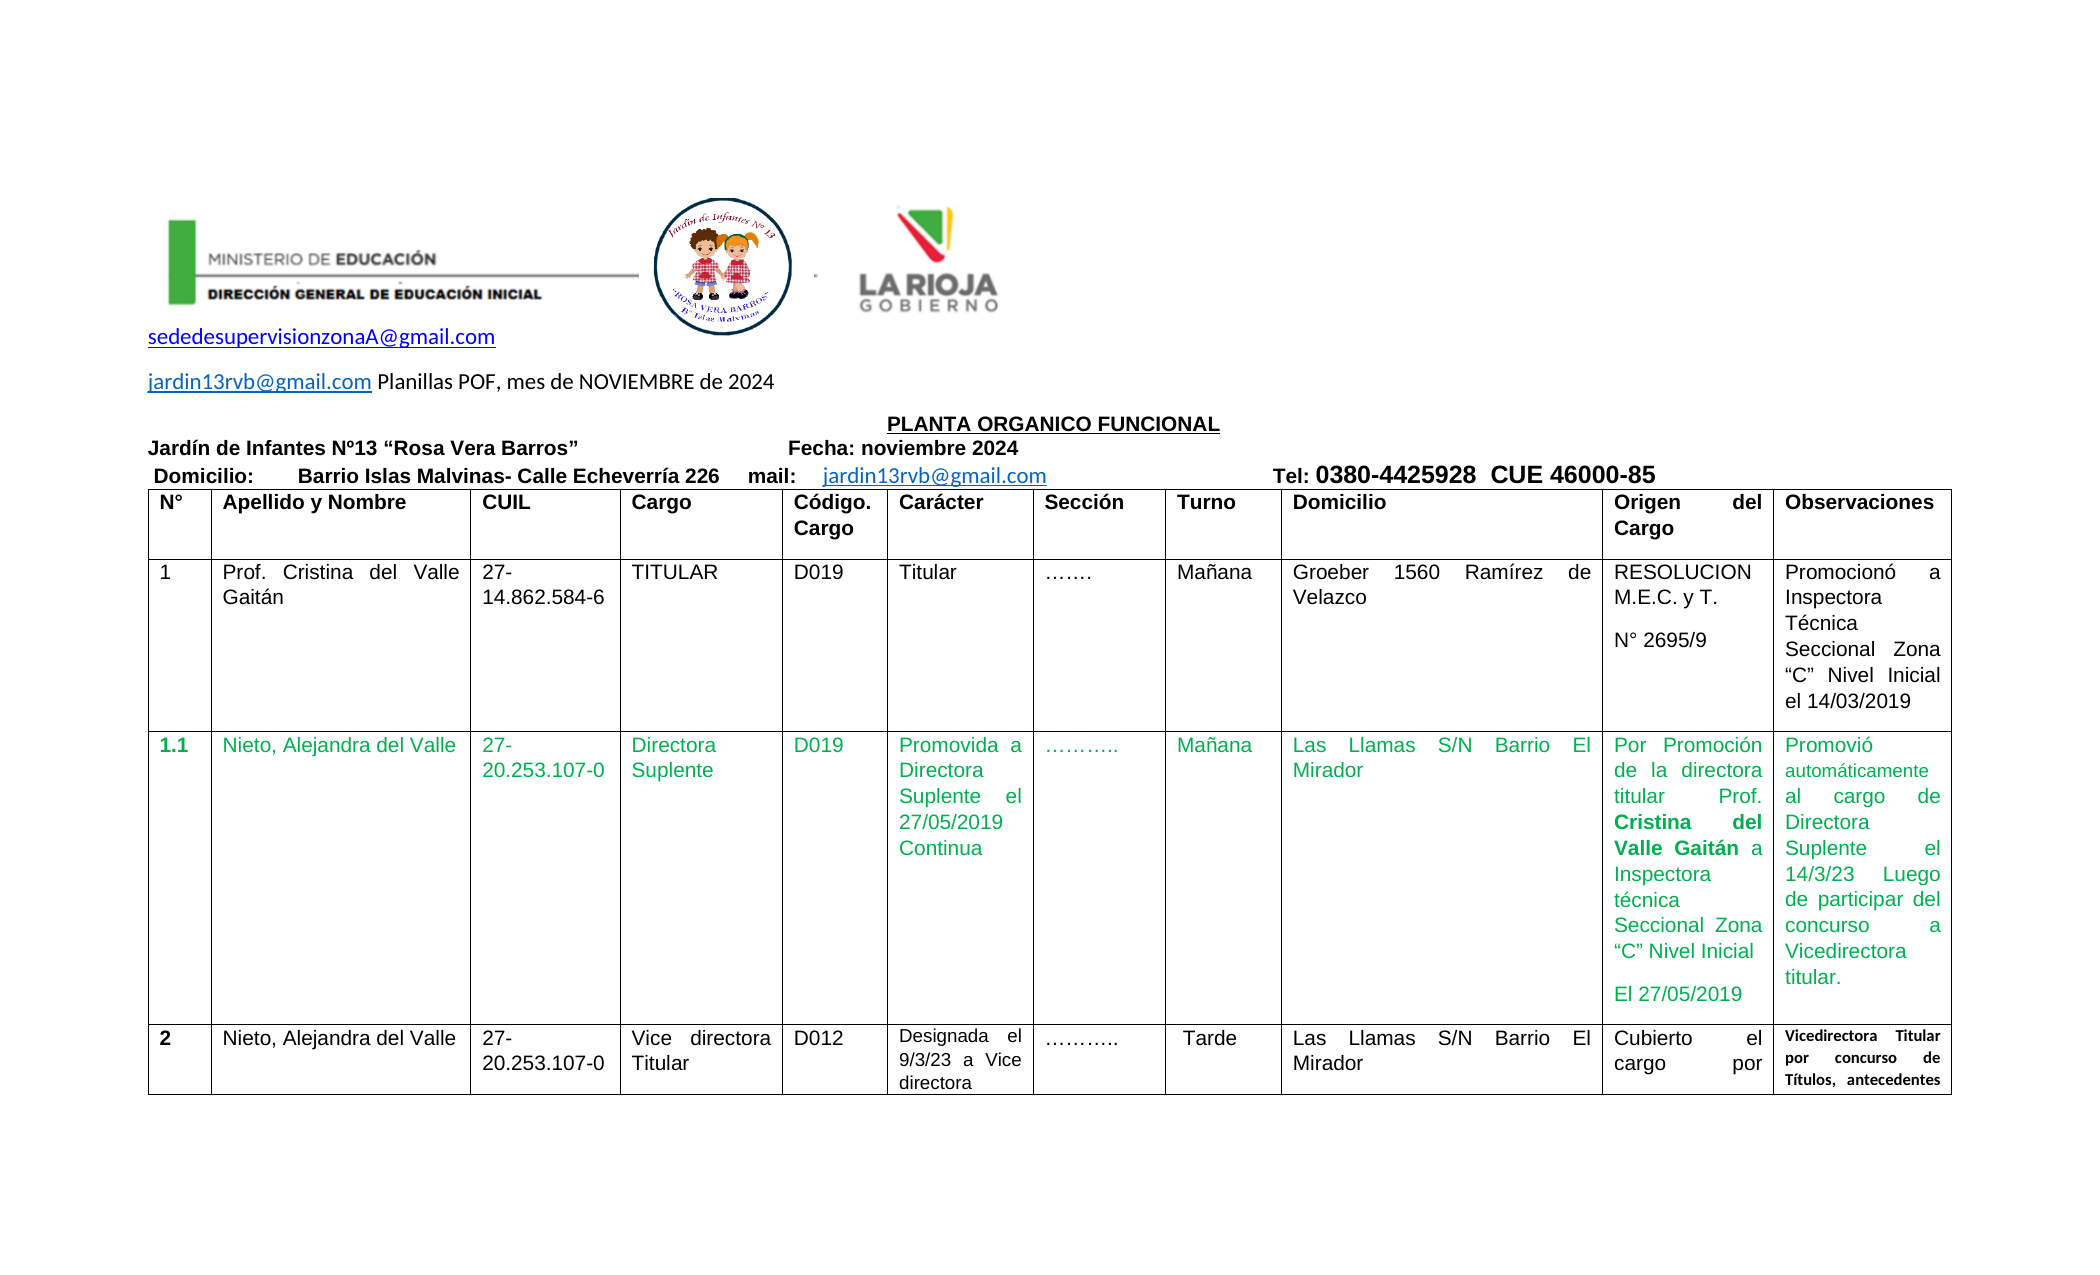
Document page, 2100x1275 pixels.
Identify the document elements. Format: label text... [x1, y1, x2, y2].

table_cell ……….. [1034, 1025, 1165, 1094]
table_header N° [149, 490, 211, 558]
table_cell D012 [783, 1025, 887, 1094]
table_cell 27-14.862.584-6 [471, 560, 620, 731]
table_cell Titular [888, 560, 1033, 731]
table_cell Promocionó a Inspectora Técnica Seccional Zona “C” Nivel Inicial el 14/03/2019 [1774, 560, 1951, 731]
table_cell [1282, 1025, 1602, 1094]
table_cell 1 [149, 560, 211, 731]
table_cell ……….. [1034, 732, 1165, 1024]
table_cell 27-20.253.107-0 [471, 1025, 620, 1094]
table_header Turno [1166, 490, 1281, 558]
table_header Código. Cargo [783, 490, 887, 558]
table_cell Promovida a Directora Suplente el 27/05/2019 Continua [888, 732, 1033, 1024]
table_cell 27-20.253.107-0 [471, 732, 620, 1024]
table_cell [1603, 1025, 1773, 1094]
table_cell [1774, 1025, 1951, 1094]
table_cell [888, 1025, 1033, 1094]
table_header Domicilio [1282, 490, 1602, 558]
table_cell Promovió automáticamente al cargo de Directora Suplente el 14/3/23 Luego de participar del concurso a Vicedirectora titular. [1774, 732, 1951, 1024]
table_cell 1.1 [149, 732, 211, 1024]
table_header Origen del Cargo [1603, 490, 1773, 558]
table_header CUIL [471, 490, 620, 558]
table_cell Mañana [1166, 732, 1281, 1024]
table_header Carácter [888, 490, 1033, 558]
table_cell D019 [783, 560, 887, 731]
table_cell 2 [149, 1025, 211, 1094]
table_cell Prof. Cristina del Valle Gaitán [212, 560, 470, 731]
table_cell Nieto, Alejandra del Valle [212, 732, 470, 1024]
table_header Apellido y Nombre [212, 490, 470, 558]
picture [152, 198, 1039, 336]
table_cell Las Llamas S/N Barrio El Mirador [1282, 732, 1602, 1024]
table_header Sección [1034, 490, 1165, 558]
table_cell Mañana [1166, 560, 1281, 731]
table_cell TITULAR [621, 560, 782, 731]
text Domicilio: Barrio Islas Malvinas- Calle Echeverría 226 mail: jardin13rvb@gmail.com Tel: 0380-4425928 CUE 46000-85 [148, 460, 1952, 489]
text jardin13rvb@gmail.com Planillas POF, mes de NOVIEMBRE de 2024 [148, 367, 1952, 395]
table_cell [621, 1025, 782, 1094]
text sededesupervisionzonaA@gmail.com [148, 322, 1952, 350]
text PLANTA ORGANICO FUNCIONAL [148, 412, 1952, 436]
table_cell RESOLUCION M.E.C. y T. N° 2695/9 [1603, 560, 1773, 731]
table_cell Directora Suplente [621, 732, 782, 1024]
table_cell Groeber 1560 Ramírez de Velazco [1282, 560, 1602, 731]
table_header Observaciones [1774, 490, 1951, 558]
table_header Cargo [621, 490, 782, 558]
table_cell D019 [783, 732, 887, 1024]
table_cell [212, 1025, 470, 1094]
table_cell ……. [1034, 560, 1165, 731]
table_cell Por Promoción de la directora titular Prof. Cristina del Valle Gaitán a Inspectora técnica Seccional Zona “C” Nivel Inicial El 27/05/2019 [1603, 732, 1773, 1024]
text Jardín de Infantes Nº13 “Rosa Vera Barros” Fecha: noviembre 2024 [148, 436, 1952, 460]
table_cell Tarde [1166, 1025, 1281, 1094]
